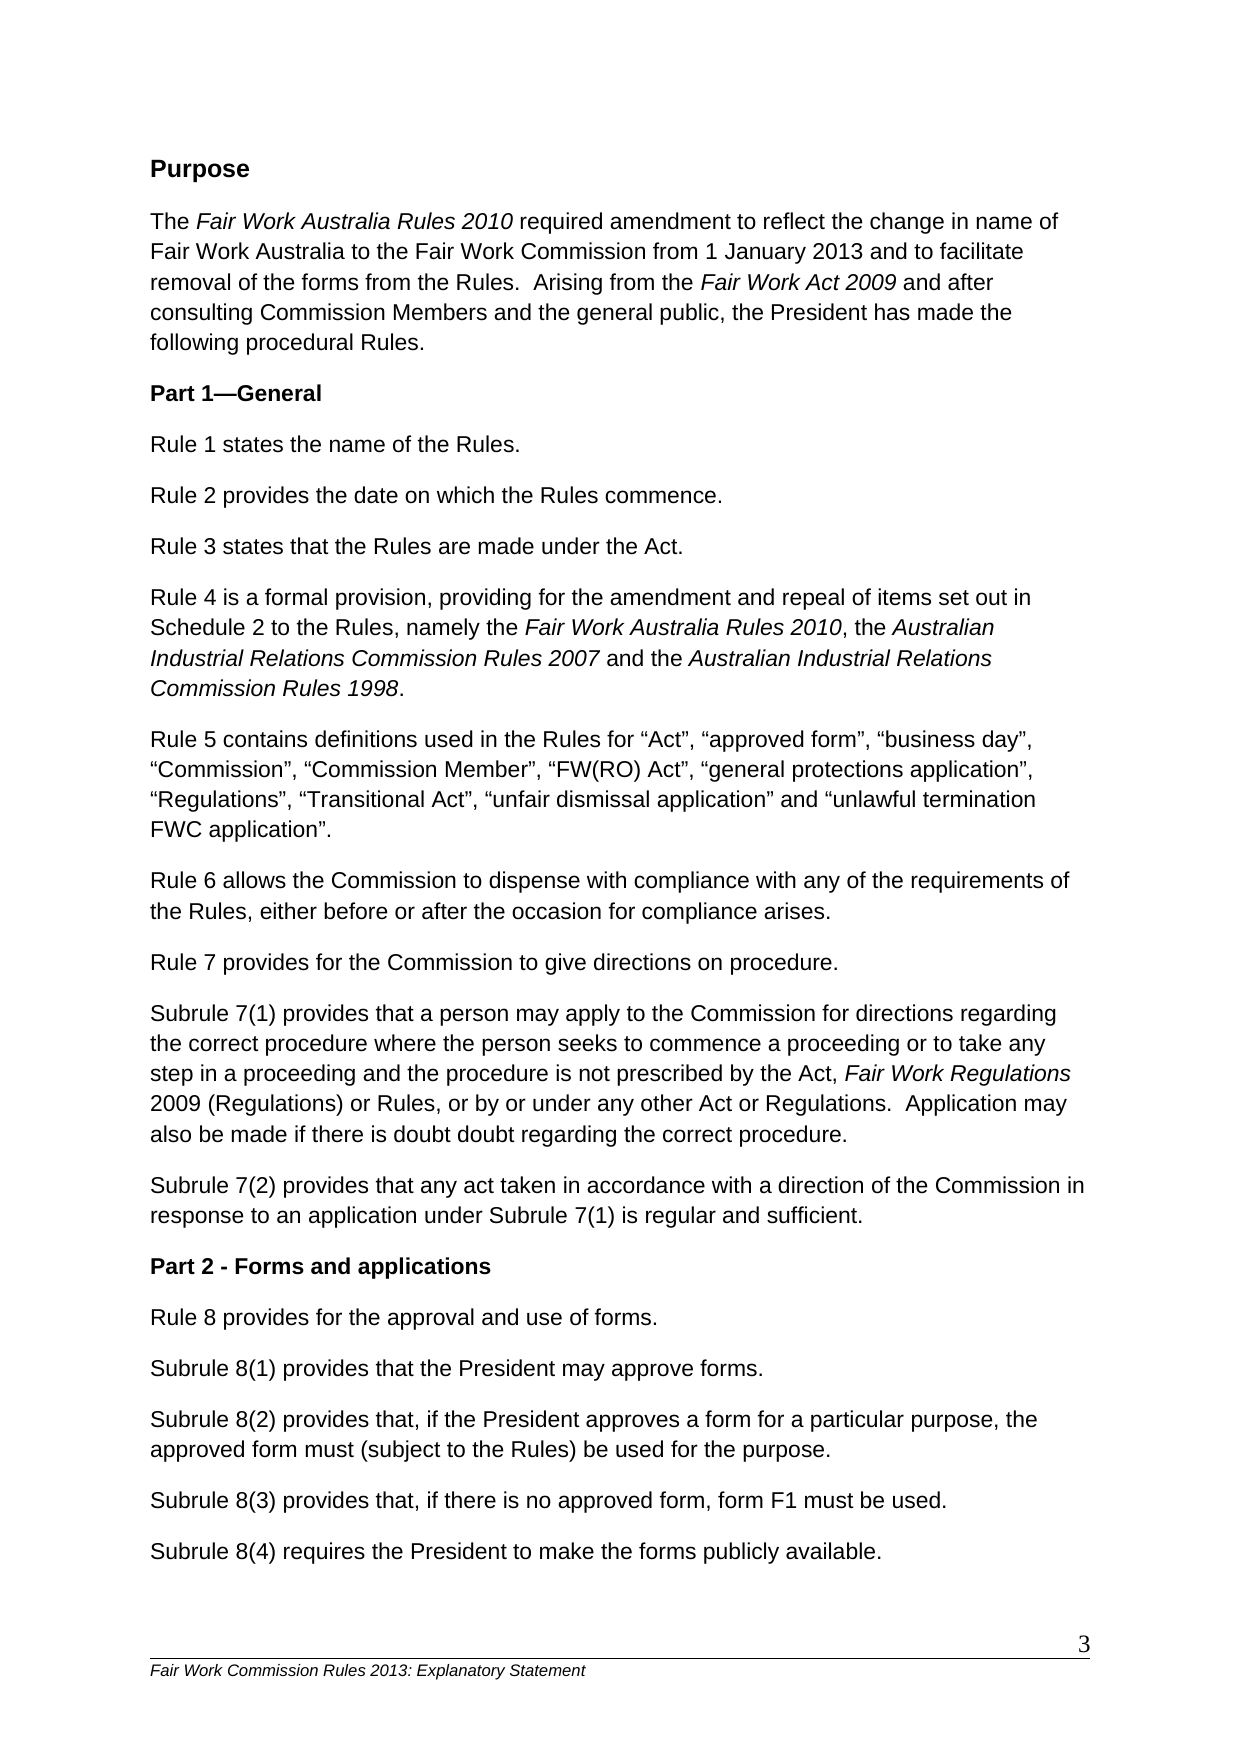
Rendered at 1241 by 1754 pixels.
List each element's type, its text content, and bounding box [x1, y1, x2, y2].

text Subrule 8(2) provides that, if the President approves a form for a particular purpose, the approved form must (subject to the Rules) be used for the purpose. [150, 1406, 1090, 1462]
text Rule 2 provides the date on which the Rules commence. [150, 482, 1090, 508]
text Rule 5 contains definitions used in the Rules for “Act”, “approved form”, “business day”, “Commission”, “Commission Member”, “FW(RO) Act”, “general protections application”, “Regulations”, “Transitional Act”, “unfair dismissal application” and “unlawful termination FWC application”. [150, 726, 1090, 843]
text Subrule 8(3) provides that, if there is no approved form, form F1 must be used. [150, 1487, 1090, 1513]
text The Fair Work Australia Rules 2010 required amendment to reflect the change in name of Fair Work Australia to the Fair Work Commission from 1 January 2013 and to facilitate removal of the forms from the Rules. Arising from the Fair Work Act 2009 and after consulting Commission Members and the general public, the President has made the following procedural Rules. [150, 208, 1090, 355]
text Subrule 7(2) provides that any act taken in accordance with a direction of the Commission in response to an application under Subrule 7(1) is regular and sufficient. [150, 1172, 1090, 1228]
text Rule 8 provides for the approval and use of forms. [150, 1304, 1090, 1330]
text Subrule 7(1) provides that a person may apply to the Commission for directions regarding the correct procedure where the person seeks to commence a proceeding or to take any step in a proceeding and the procedure is not prescribed by the Act, Fair Work Regulations 2009 (Regulations) or Rules, or by or under any other Act or Regulations. Application may also be made if there is doubt doubt regarding the correct procedure. [150, 1000, 1090, 1147]
text Purpose [150, 154, 1090, 183]
text Part 2 - Forms and applications [150, 1253, 1090, 1279]
text Rule 4 is a formal provision, providing for the amendment and repeal of items set out in Schedule 2 to the Rules, namely the Fair Work Australia Rules 2010, the Australian Industrial Relations Commission Rules 2007 and the Australian Industrial Relations Commission Rules 1998. [150, 584, 1090, 701]
text Subrule 8(4) requires the President to make the forms publicly available. [150, 1538, 1090, 1564]
text Rule 1 states the name of the Rules. [150, 431, 1090, 457]
text Part 1—General [150, 380, 1090, 406]
text Rule 7 provides for the Commission to give directions on procedure. [150, 949, 1090, 975]
text Rule 6 allows the Commission to dispense with compliance with any of the requirements of the Rules, either before or after the occasion for compliance arises. [150, 867, 1090, 924]
text Subrule 8(1) provides that the President may approve forms. [150, 1355, 1090, 1381]
text Rule 3 states that the Rules are made under the Act. [150, 533, 1090, 559]
